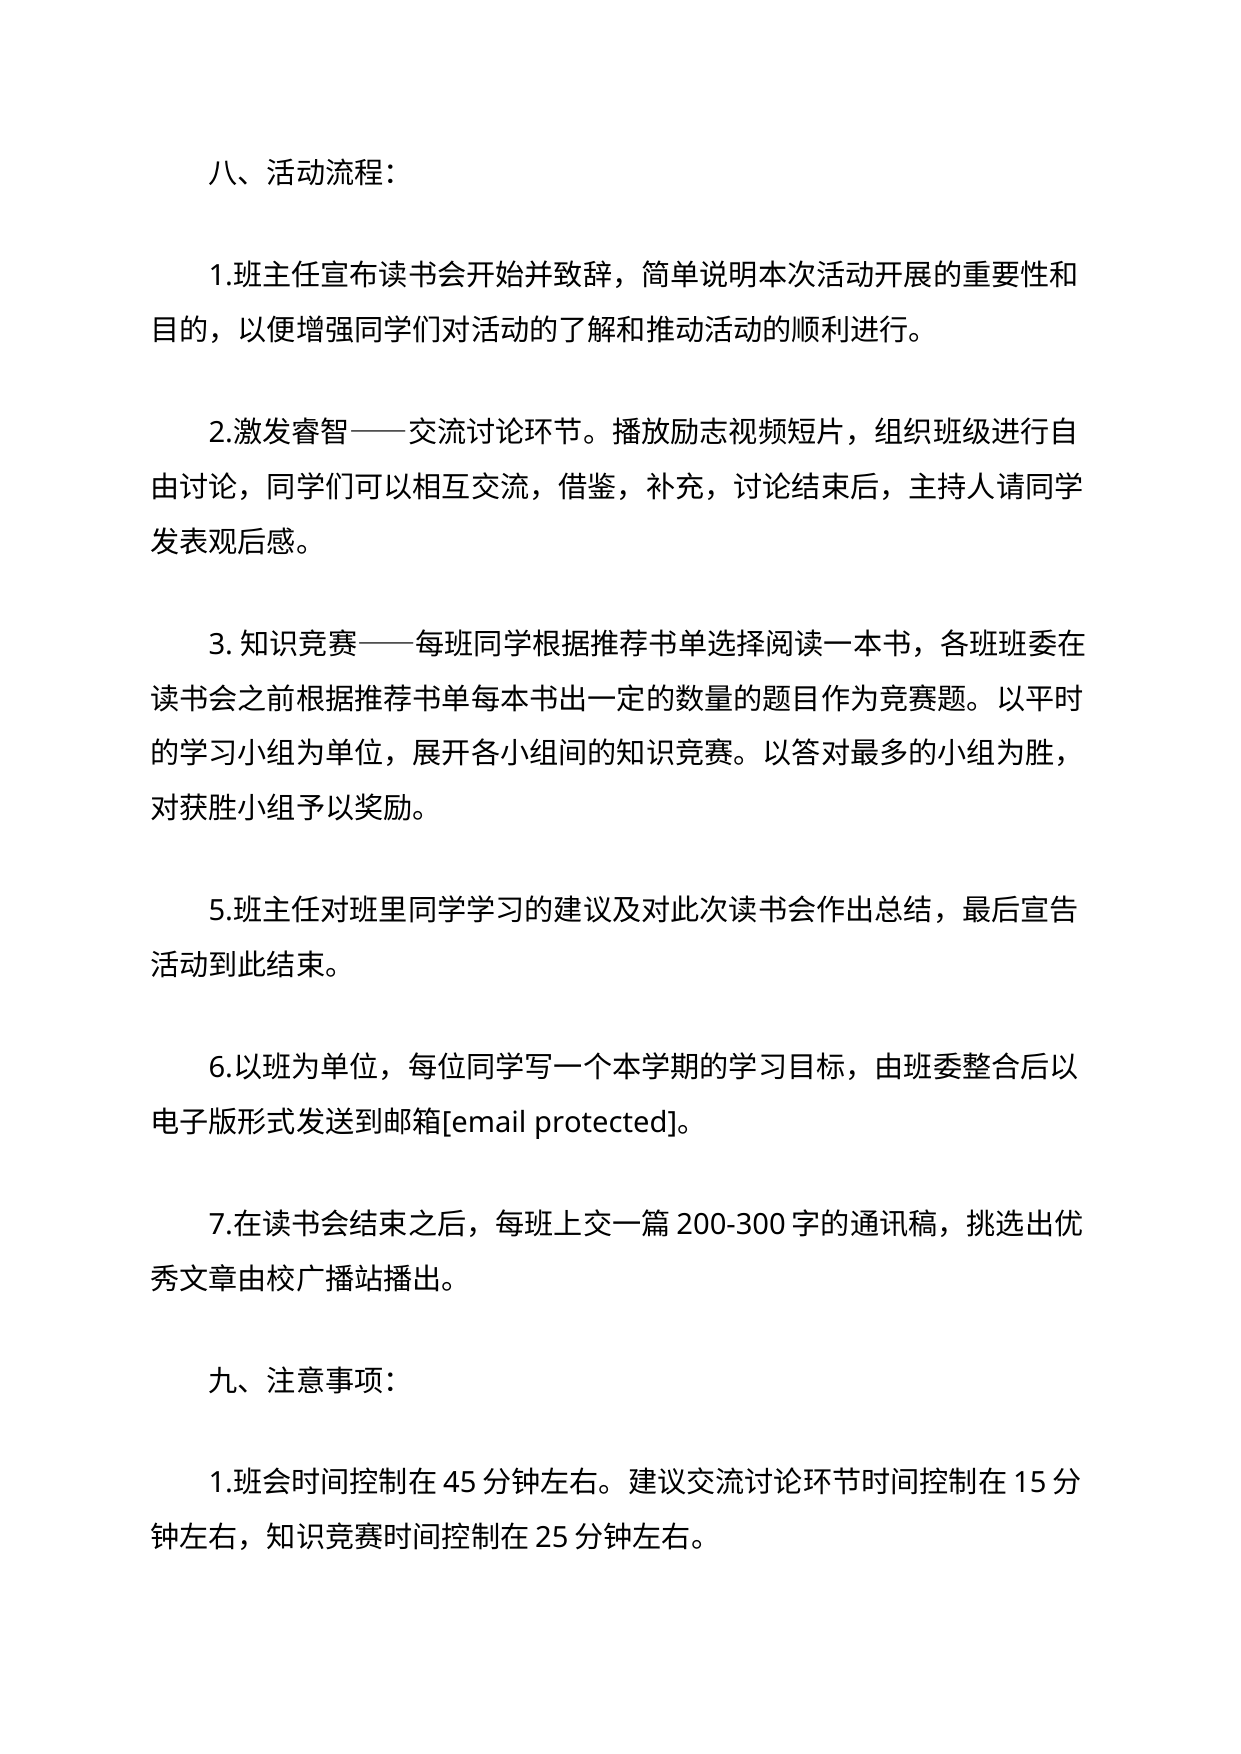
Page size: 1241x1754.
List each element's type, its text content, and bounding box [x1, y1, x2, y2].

text 3. 知识竞赛——每班同学根据推荐书单选择阅读一本书，各班班委在读书会之前根据推荐书单每本书出一定的数量的题目作为竞赛题。以平时的学习小组为单位，展开各小组间的知识竞赛。以答对最多的小组为胜，对获胜小组予以奖励。 [150, 620, 1090, 827]
text 2.激发睿智——交流讨论环节。播放励志视频短片，组织班级进行自由讨论，同学们可以相互交流，借鉴，补充，讨论结束后，主持人请同学发表观后感。 [150, 408, 1090, 561]
text 1.班会时间控制在45分钟左右。建议交流讨论环节时间控制在15分钟左右，知识竞赛时间控制在25分钟左右。 [150, 1459, 1090, 1556]
text 7.在读书会结束之后，每班上交一篇200-300字的通讯稿，挑选出优秀文章由校广播站播出。 [150, 1201, 1090, 1298]
text 1.班主任宣布读书会开始并致辞，简单说明本次活动开展的重要性和目的，以便增强同学们对活动的了解和推动活动的顺利进行。 [150, 252, 1090, 349]
text 八、活动流程： [150, 150, 1090, 192]
text 九、注意事项： [150, 1357, 1090, 1399]
text 6.以班为单位，每位同学写一个本学期的学习目标，由班委整合后以电子版形式发送到邮箱[email protected]。 [150, 1043, 1090, 1141]
text 5.班主任对班里同学学习的建议及对此次读书会作出总结，最后宣告活动到此结束。 [150, 887, 1090, 984]
